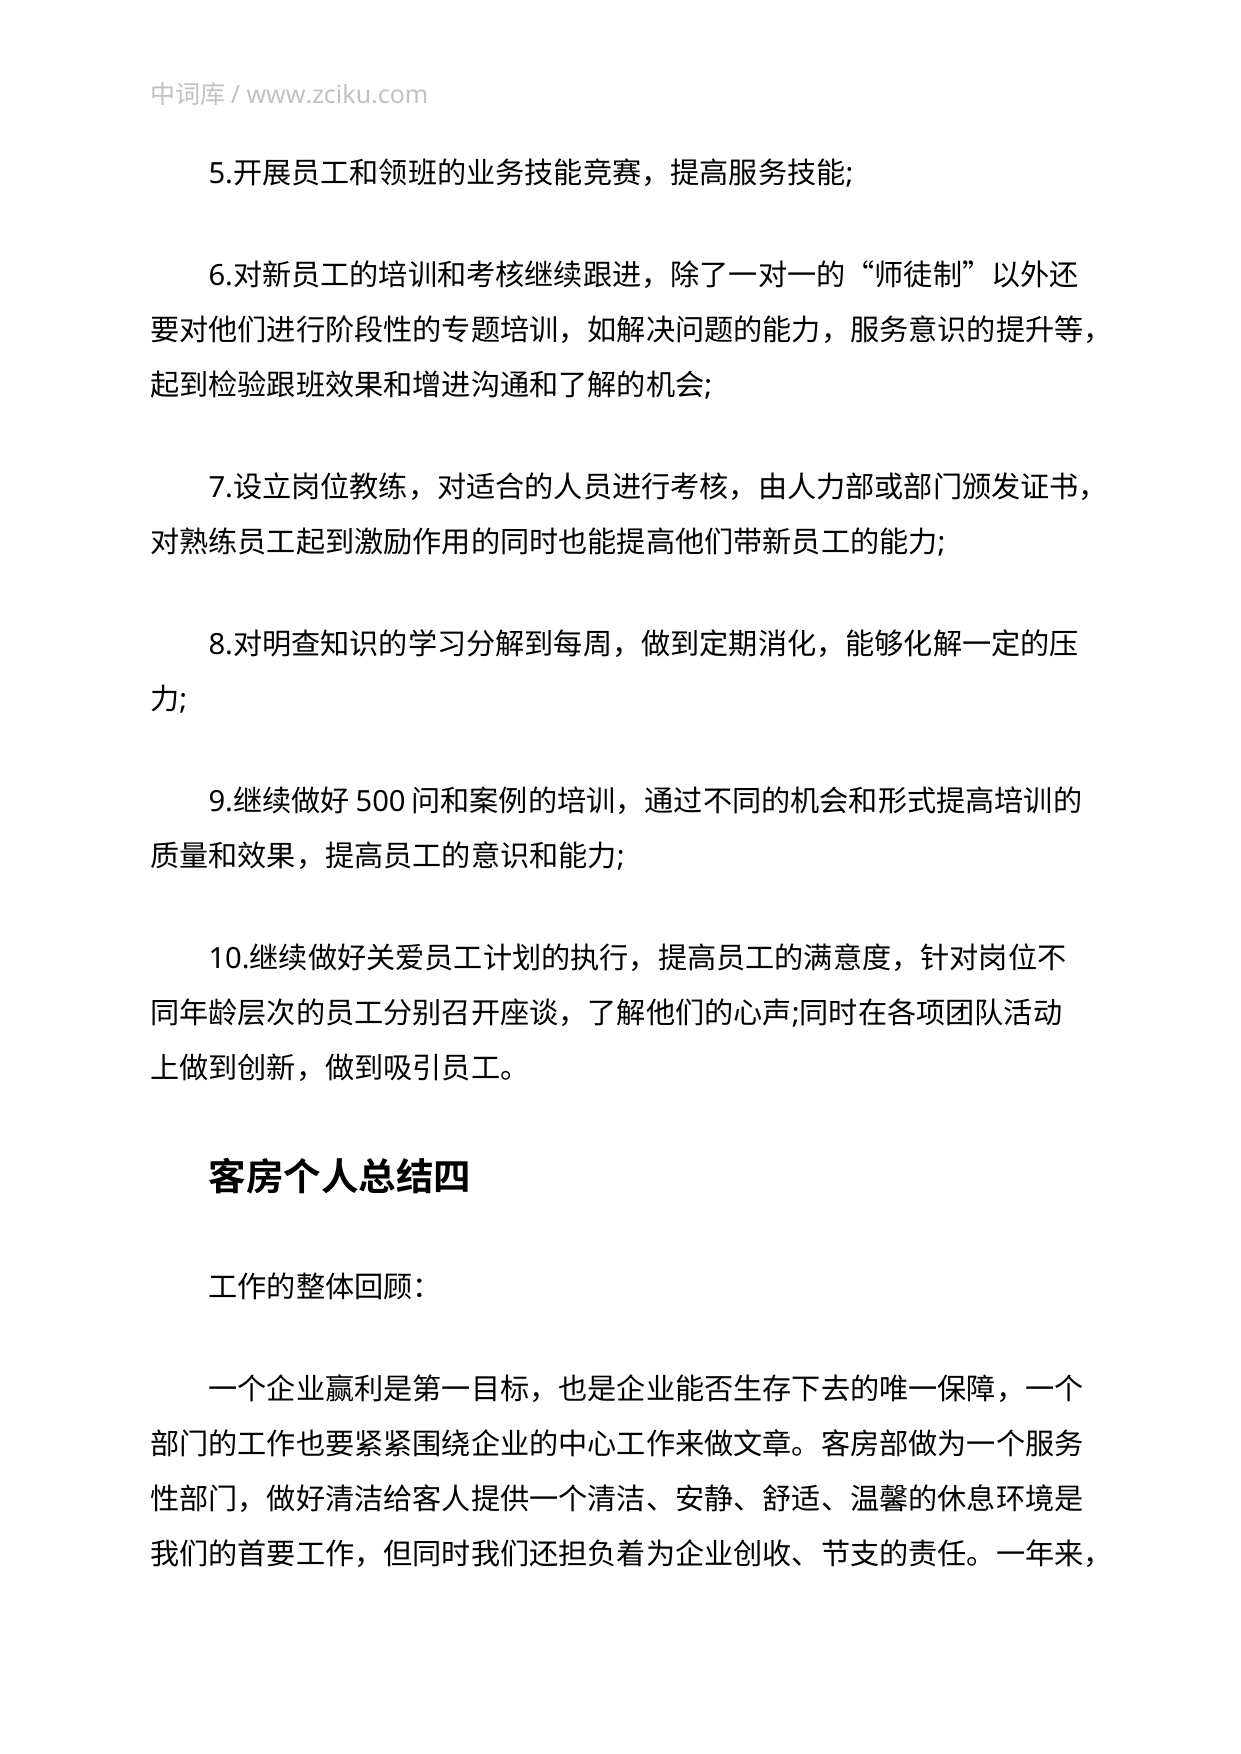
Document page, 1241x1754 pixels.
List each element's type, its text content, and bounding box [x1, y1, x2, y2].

text 5.开展员工和领班的业务技能竞赛，提高服务技能; [150, 150, 1090, 192]
text 10.继续做好关爱员工计划的执行，提高员工的满意度，针对岗位不同年龄层次的员工分别召开座谈，了解他们的心声;同时在各项团队活动上做到创新，做到吸引员工。 [150, 935, 1090, 1087]
text 8.对明查知识的学习分解到每周，做到定期消化，能够化解一定的压力; [150, 621, 1090, 718]
text 7.设立岗位教练，对适合的人员进行考核，由人力部或部门颁发证书，对熟练员工起到激励作用的同时也能提高他们带新员工的能力; [150, 464, 1090, 561]
text 工作的整体回顾： [150, 1264, 1090, 1306]
text 客房个人总结四 [150, 1147, 1090, 1201]
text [150, 1366, 1090, 1573]
text 6.对新员工的培训和考核继续跟进，除了一对一的“师徒制”以外还要对他们进行阶段性的专题培训，如解决问题的能力，服务意识的提升等，起到检验跟班效果和增进沟通和了解的机会; [150, 252, 1090, 404]
text 9.继续做好500问和案例的培训，通过不同的机会和形式提高培训的质量和效果，提高员工的意识和能力; [150, 778, 1090, 875]
